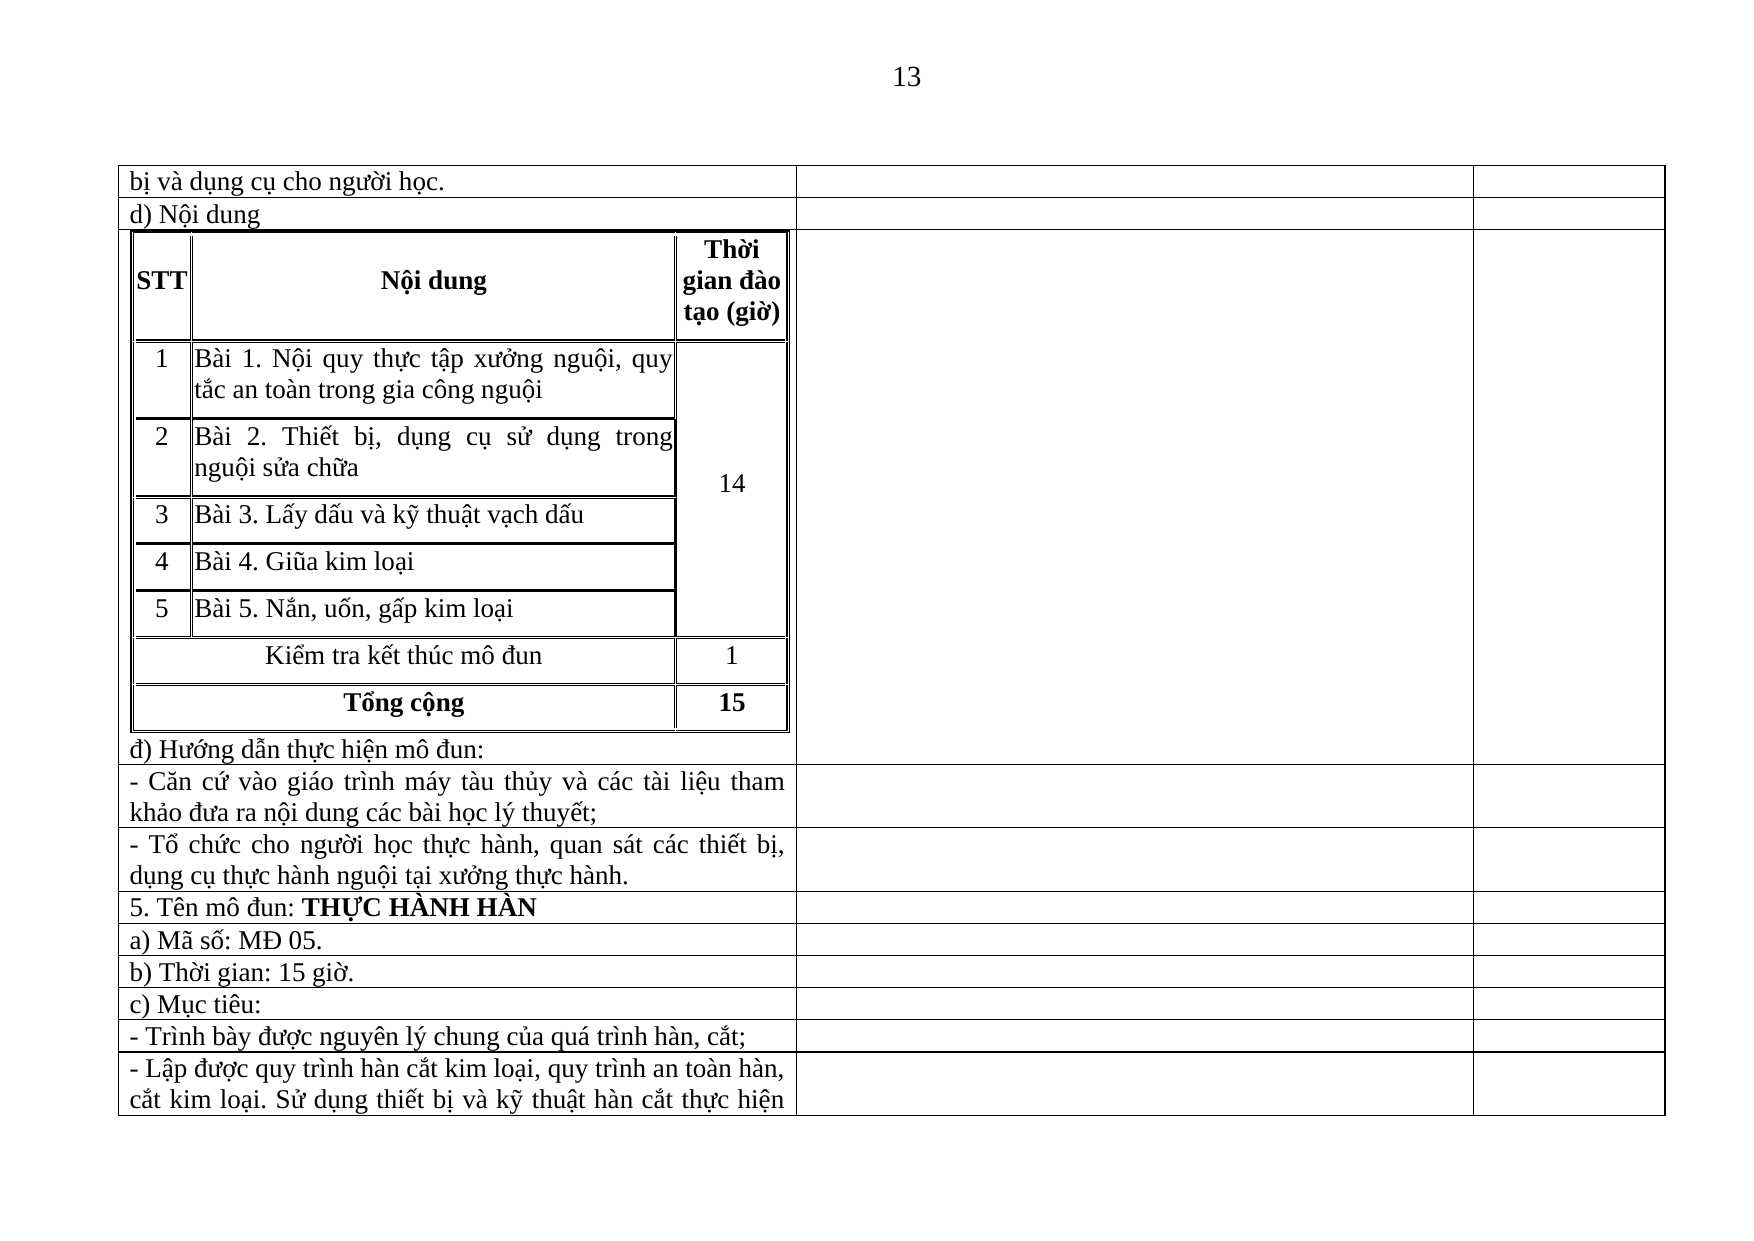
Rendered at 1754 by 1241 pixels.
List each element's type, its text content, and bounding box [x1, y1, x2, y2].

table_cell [119, 166, 796, 197]
table_cell - Căn cứ vào giáo trình máy tàu thủy và các tài liệu tham khảo đưa ra nội dung các bài học lý thuyết; [119, 765, 796, 827]
table_cell c) Mục tiêu: [119, 988, 796, 1019]
table_cell [797, 230, 1473, 764]
table_cell [1474, 924, 1664, 955]
table_cell [797, 765, 1473, 827]
table_cell [797, 1053, 1473, 1115]
table_cell [1474, 828, 1664, 891]
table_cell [119, 1053, 796, 1115]
table_cell 5. Tên mô đun: THỰC HÀNH HÀN [119, 892, 796, 923]
table_cell [1474, 166, 1664, 197]
table_cell a) Mã số: MĐ 05. [119, 924, 796, 955]
table_cell b) Thời gian: 15 giờ. [119, 956, 796, 987]
table_cell [1474, 892, 1664, 923]
table_cell [797, 166, 1473, 197]
table_cell [1474, 230, 1664, 764]
table_cell [797, 1020, 1473, 1051]
table_cell - Trình bày được nguyên lý chung của quá trình hàn, cắt; [119, 1020, 796, 1051]
table_cell [797, 892, 1473, 923]
table_cell [1474, 1053, 1664, 1115]
table_cell [797, 956, 1473, 987]
table_cell đ) Hướng dẫn thực hiện mô đun: [119, 230, 796, 764]
table_cell [1474, 1020, 1664, 1051]
table_cell - Tổ chức cho người học thực hành, quan sát các thiết bị, dụng cụ thực hành nguội tại xưởng thực hành. [119, 828, 796, 891]
table_cell [1474, 765, 1664, 827]
table_cell d) Nội dung [119, 198, 796, 229]
table_cell [1474, 198, 1664, 229]
table_cell [797, 828, 1473, 891]
table_cell [797, 198, 1473, 229]
table_cell [797, 924, 1473, 955]
table_cell [1474, 988, 1664, 1019]
table_cell [797, 988, 1473, 1019]
table_cell [1474, 956, 1664, 987]
